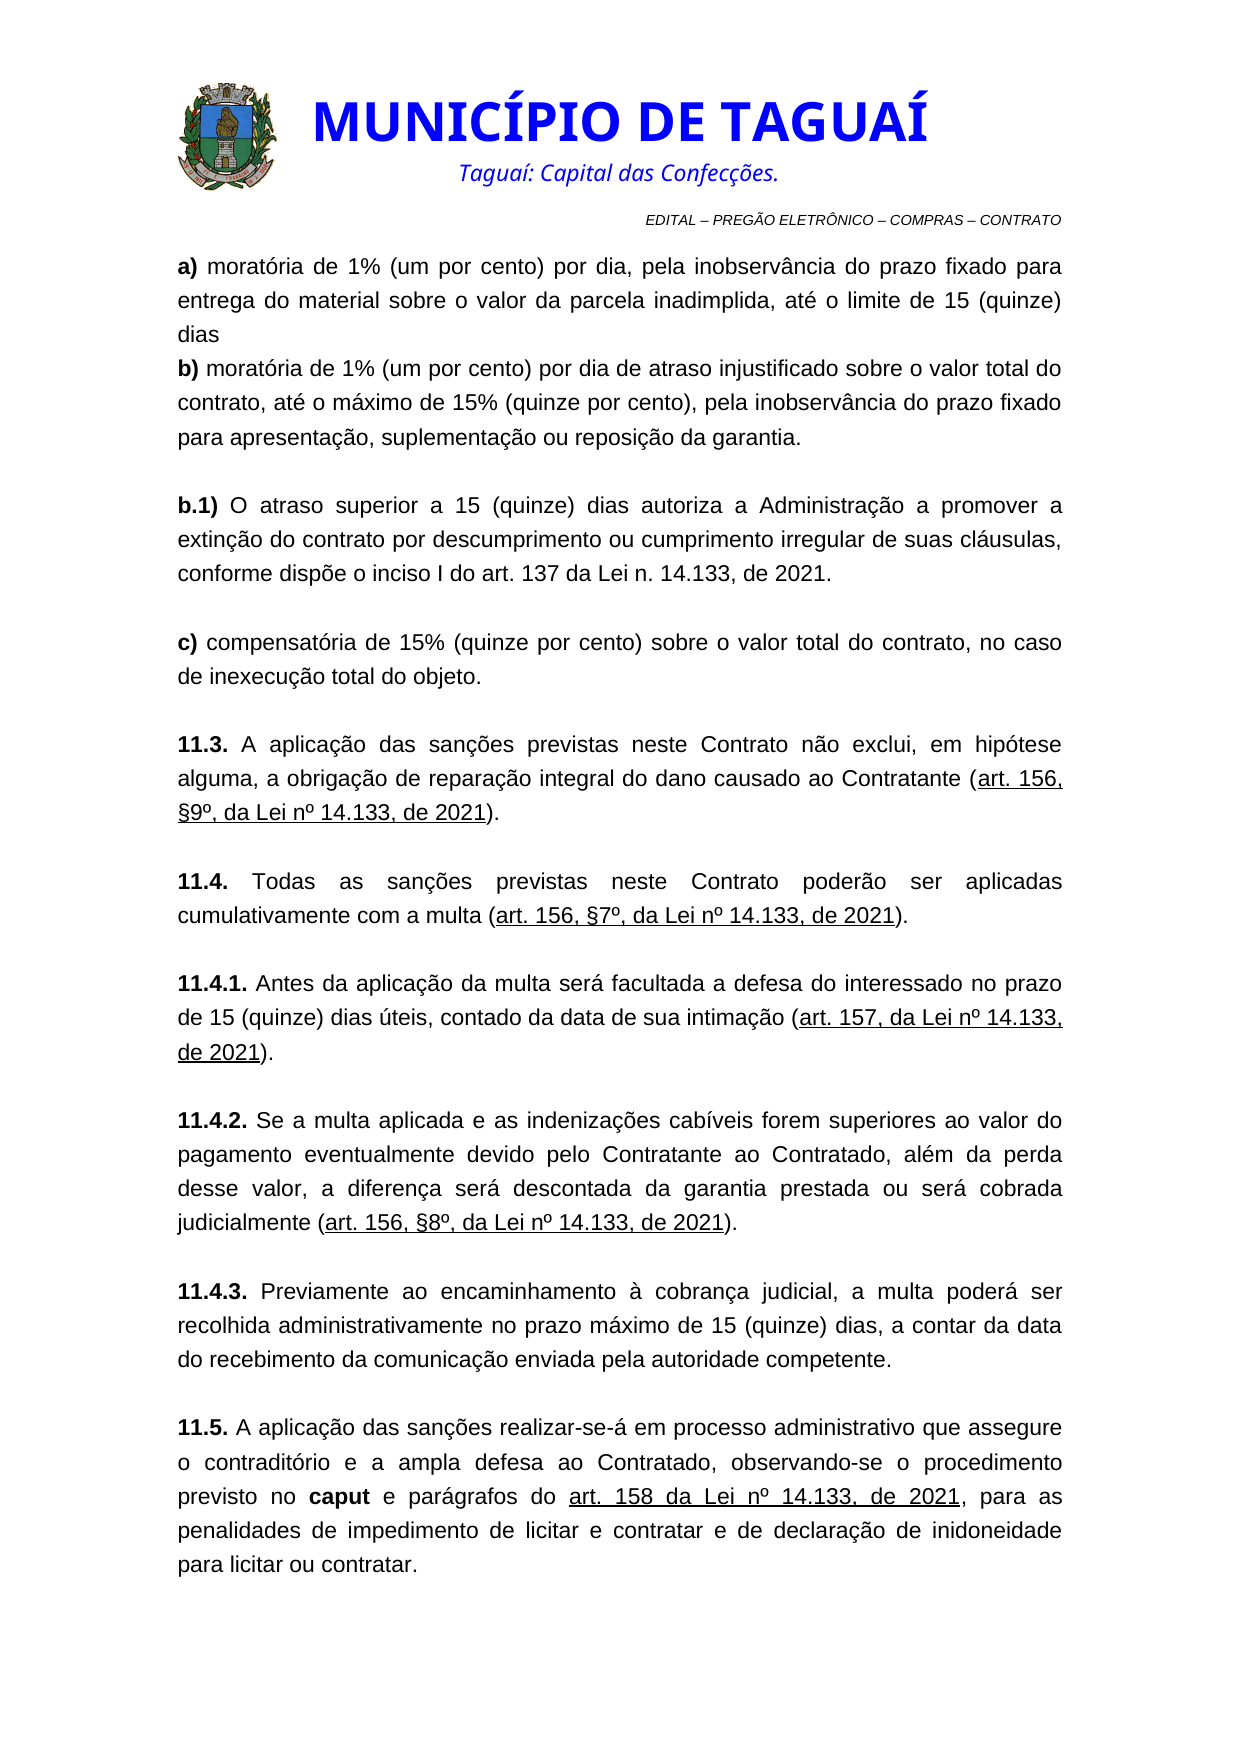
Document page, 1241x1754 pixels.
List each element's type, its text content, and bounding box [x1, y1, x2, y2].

text 11.4.1. Antes da aplicação da multa será facultada a defesa do interessado no prazo de 15 (quinze) dias úteis, contado da data de sua intimação (art. 157, da Lei nº 14.133, de 2021). [177, 970, 1063, 1065]
text b) moratória de 1% (um por cento) por dia de atraso injustificado sobre o valor total do contrato, até o máximo de 15% (quinze por cento), pela inobservância do prazo fixado para apresentação, suplementação ou reposição da garantia. [177, 355, 1063, 450]
text 11.4.2. Se a multa aplicada e as indenizações cabíveis forem superiores ao valor do pagamento eventualmente devido pelo Contratante ao Contratado, além da perda desse valor, a diferença será descontada da garantia prestada ou será cobrada judicialmente (art. 156, §8º, da Lei nº 14.133, de 2021). [177, 1107, 1063, 1236]
text a) moratória de 1% (um por cento) por dia, pela inobservância do prazo fixado para entrega do material sobre o valor da parcela inadimplida, até o limite de 15 (quinze) dias [177, 253, 1063, 347]
text 11.5. A aplicação das sanções realizar-se-á em processo administrativo que assegure o contraditório e a ampla defesa ao Contratado, observando-se o procedimento previsto no caput e parágrafos do art. 158 da Lei nº 14.133, de 2021, para as penalidades de impedimento de licitar e contratar e de declaração de inidoneidade para licitar ou contratar. [177, 1414, 1063, 1577]
text 11.3. A aplicação das sanções previstas neste Contrato não exclui, em hipótese alguma, a obrigação de reparação integral do dano causado ao Contratante (art. 156, §9º, da Lei nº 14.133, de 2021). [177, 731, 1063, 826]
text 11.4.3. Previamente ao encaminhamento à cobrança judicial, a multa poderá ser recolhida administrativamente no prazo máximo de 15 (quinze) dias, a contar da data do recebimento da comunicação enviada pela autoridade competente. [177, 1278, 1063, 1372]
text b.1) O atraso superior a 15 (quinze) dias autoriza a Administração a promover a extinção do contrato por descumprimento ou cumprimento irregular de suas cláusulas, conforme dispõe o inciso I do art. 137 da Lei n. 14.133, de 2021. [177, 492, 1063, 587]
text 11.4. Todas as sanções previstas neste Contrato poderão ser aplicadas cumulativamente com a multa (art. 156, §7º, da Lei nº 14.133, de 2021). [177, 868, 1063, 928]
text c) compensatória de 15% (quinze por cento) sobre o valor total do contrato, no caso de inexecução total do objeto. [177, 628, 1063, 689]
